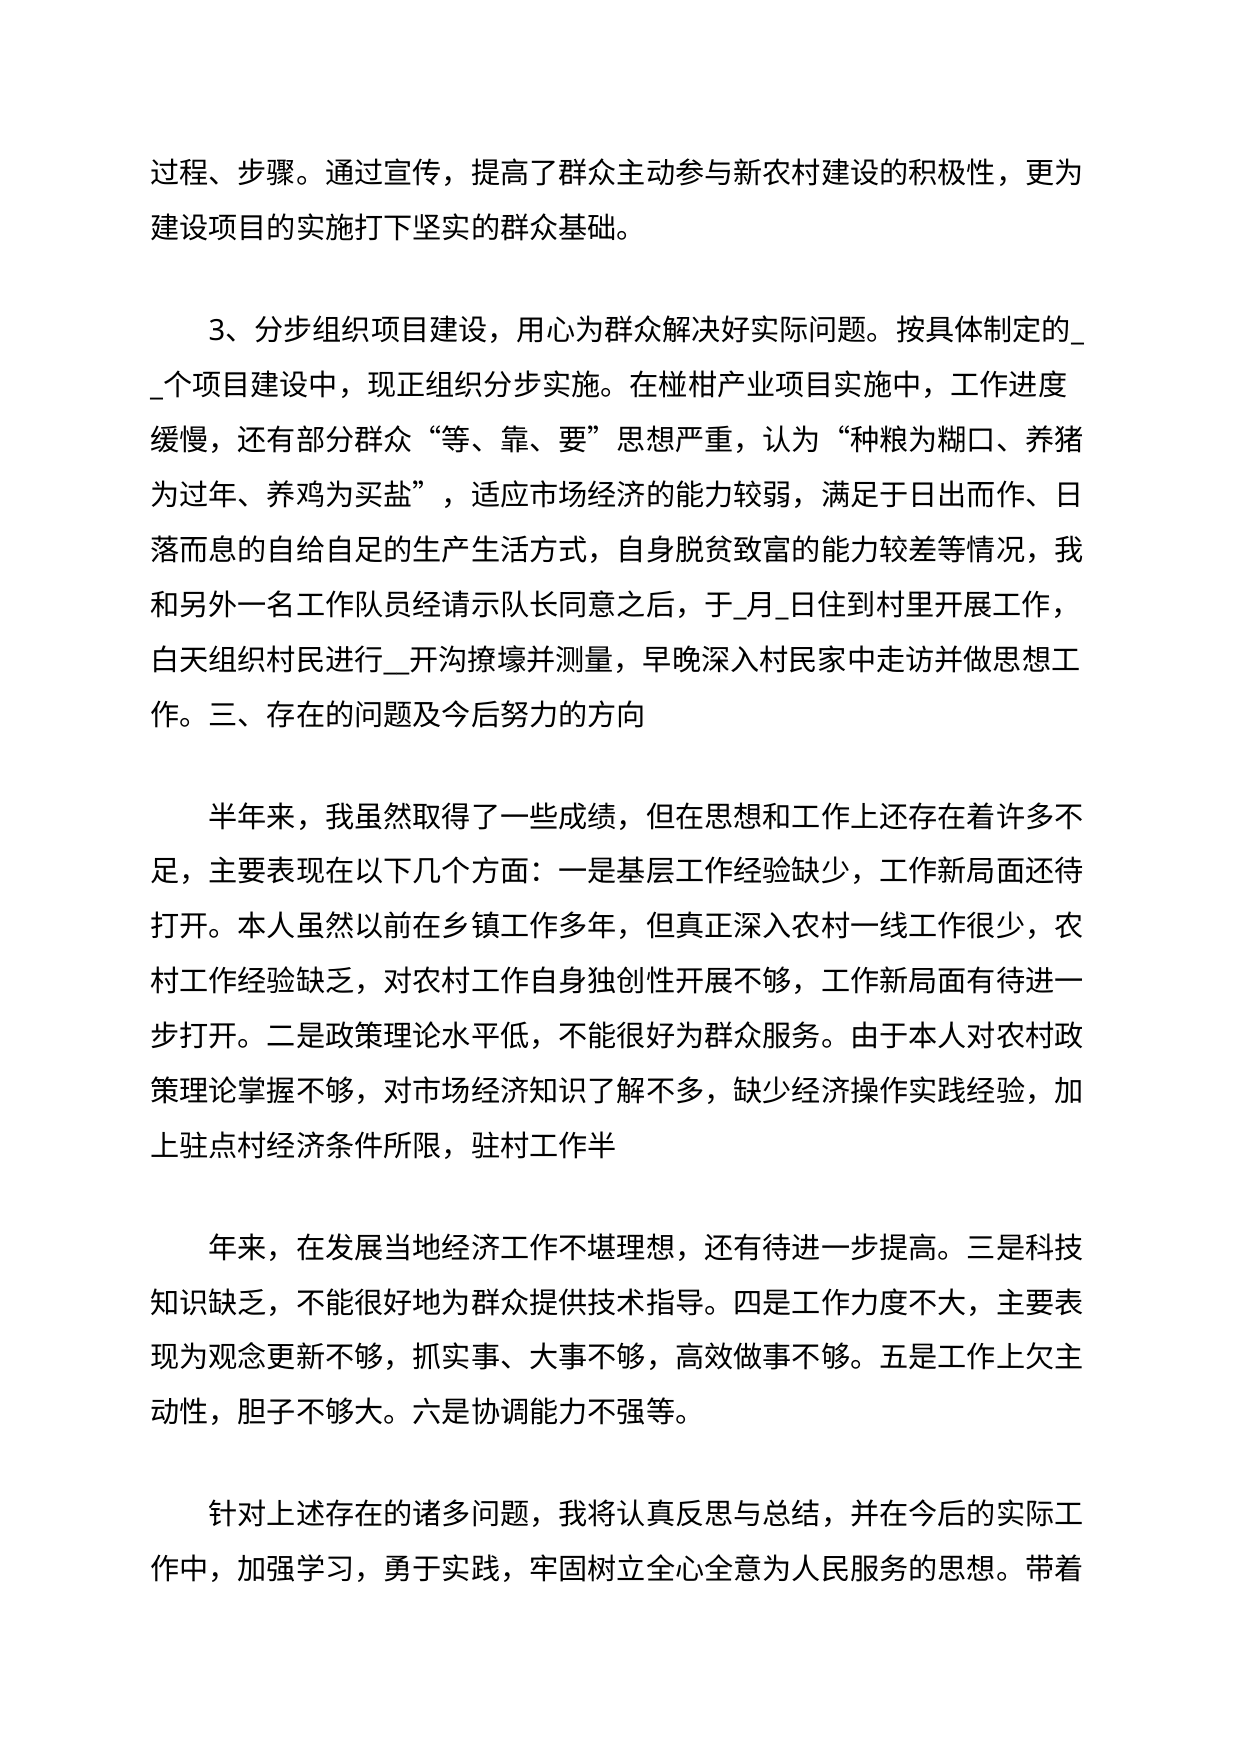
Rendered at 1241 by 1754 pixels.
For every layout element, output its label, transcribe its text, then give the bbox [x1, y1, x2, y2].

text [150, 150, 1090, 247]
text 半年来，我虽然取得了一些成绩，但在思想和工作上还存在着许多不足，主要表现在以下几个方面：一是基层工作经验缺少，工作新局面还待打开。本人虽然以前在乡镇工作多年，但真正深入农村一线工作很少，农村工作经验缺乏，对农村工作自身独创性开展不够，工作新局面有待进一步打开。二是政策理论水平低，不能很好为群众服务。由于本人对农村政策理论掌握不够，对市场经济知识了解不多，缺少经济操作实践经验，加上驻点村经济条件所限，驻村工作半 [150, 793, 1090, 1165]
text 年来，在发展当地经济工作不堪理想，还有待进一步提高。三是科技知识缺乏，不能很好地为群众提供技术指导。四是工作力度不大，主要表现为观念更新不够，抓实事、大事不够，高效做事不够。五是工作上欠主动性，胆子不够大。六是协调能力不强等。 [150, 1224, 1090, 1431]
text 3、分步组织项目建设，用心为群众解决好实际问题。按具体制定的__个项目建设中，现正组织分步实施。在椪柑产业项目实施中，工作进度缓慢，还有部分群众“等、靠、要”思想严重，认为“种粮为糊口、养猪为过年、养鸡为买盐”，适应市场经济的能力较弱，满足于日出而作、日落而息的自给自足的生产生活方式，自身脱贫致富的能力较差等情况，我和另外一名工作队员经请示队长同意之后，于_月_日住到村里开展工作，白天组织村民进行__开沟撩壕并测量，早晚深入村民家中走访并做思想工作。三、存在的问题及今后努力的方向 [150, 307, 1090, 734]
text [150, 1491, 1090, 1588]
